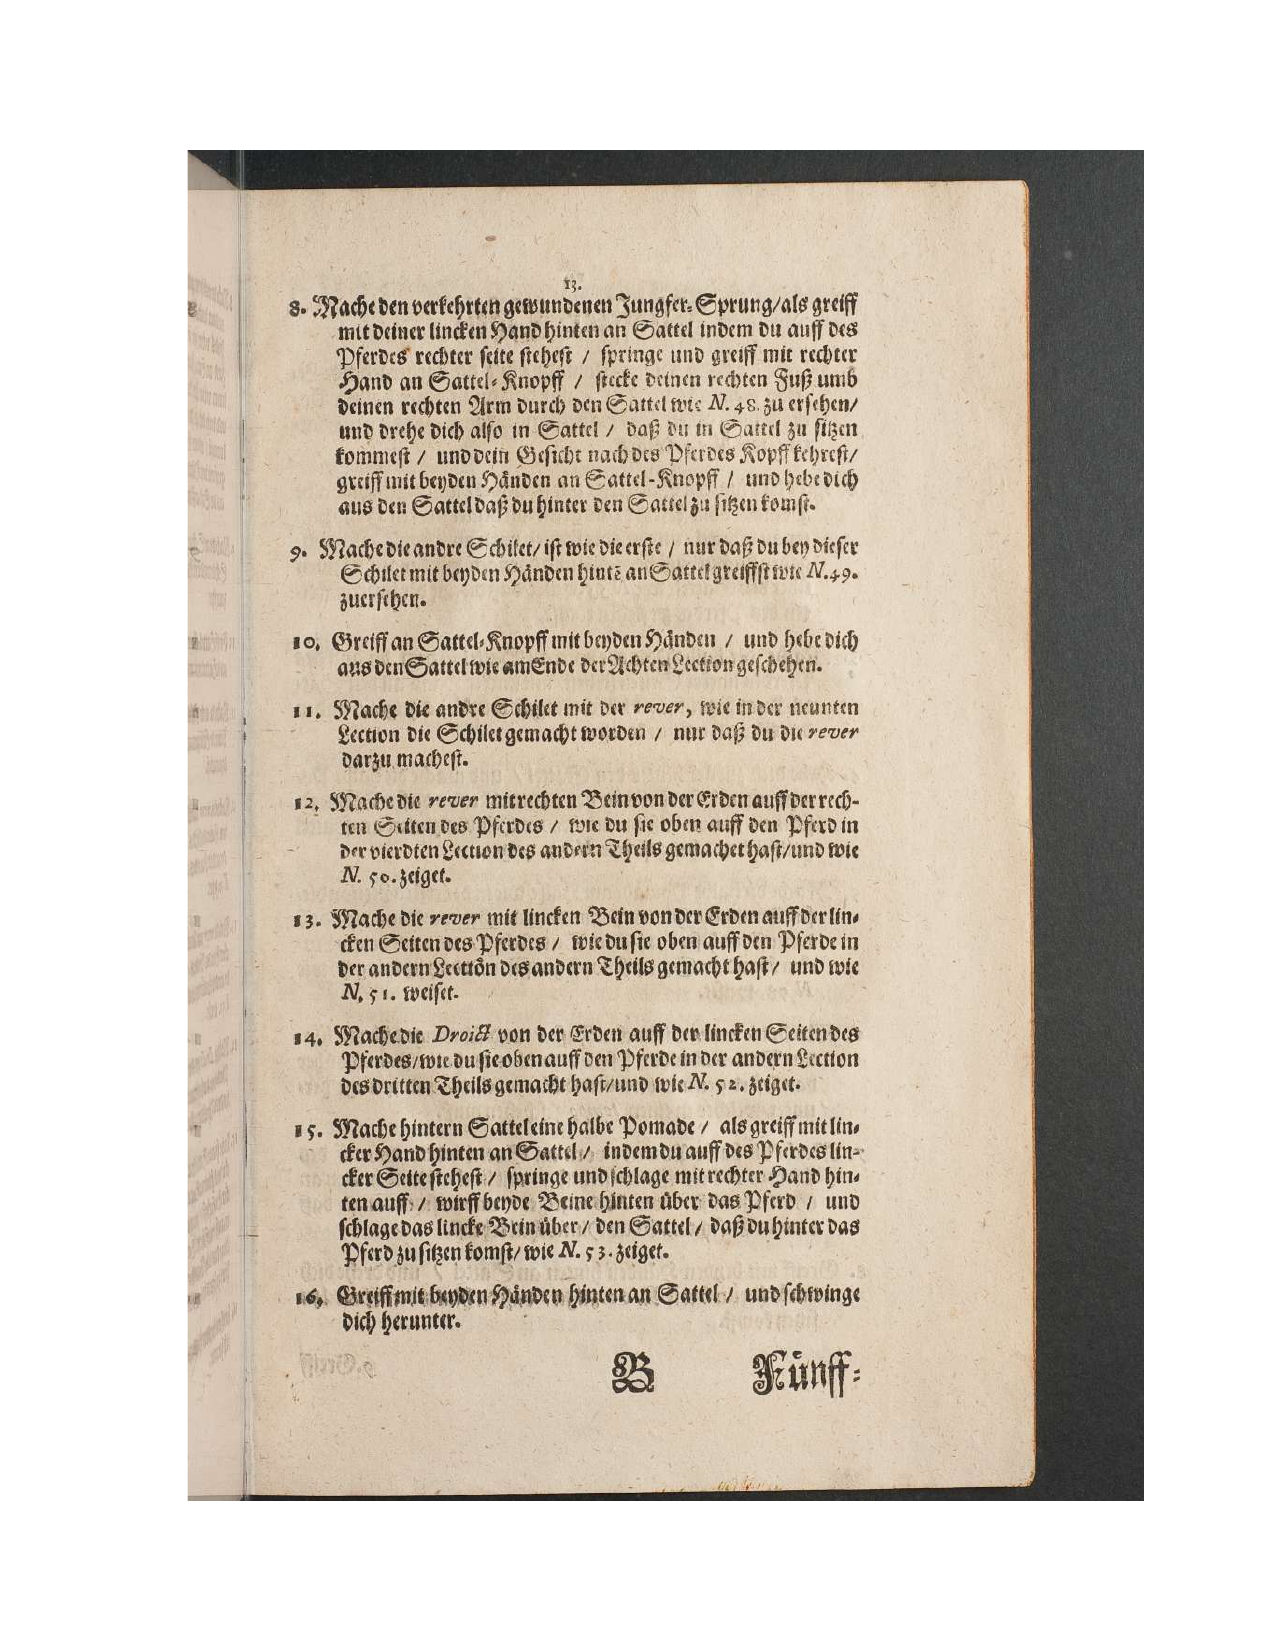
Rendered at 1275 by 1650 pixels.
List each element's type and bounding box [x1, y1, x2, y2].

picture [187, 150, 1144, 1501]
